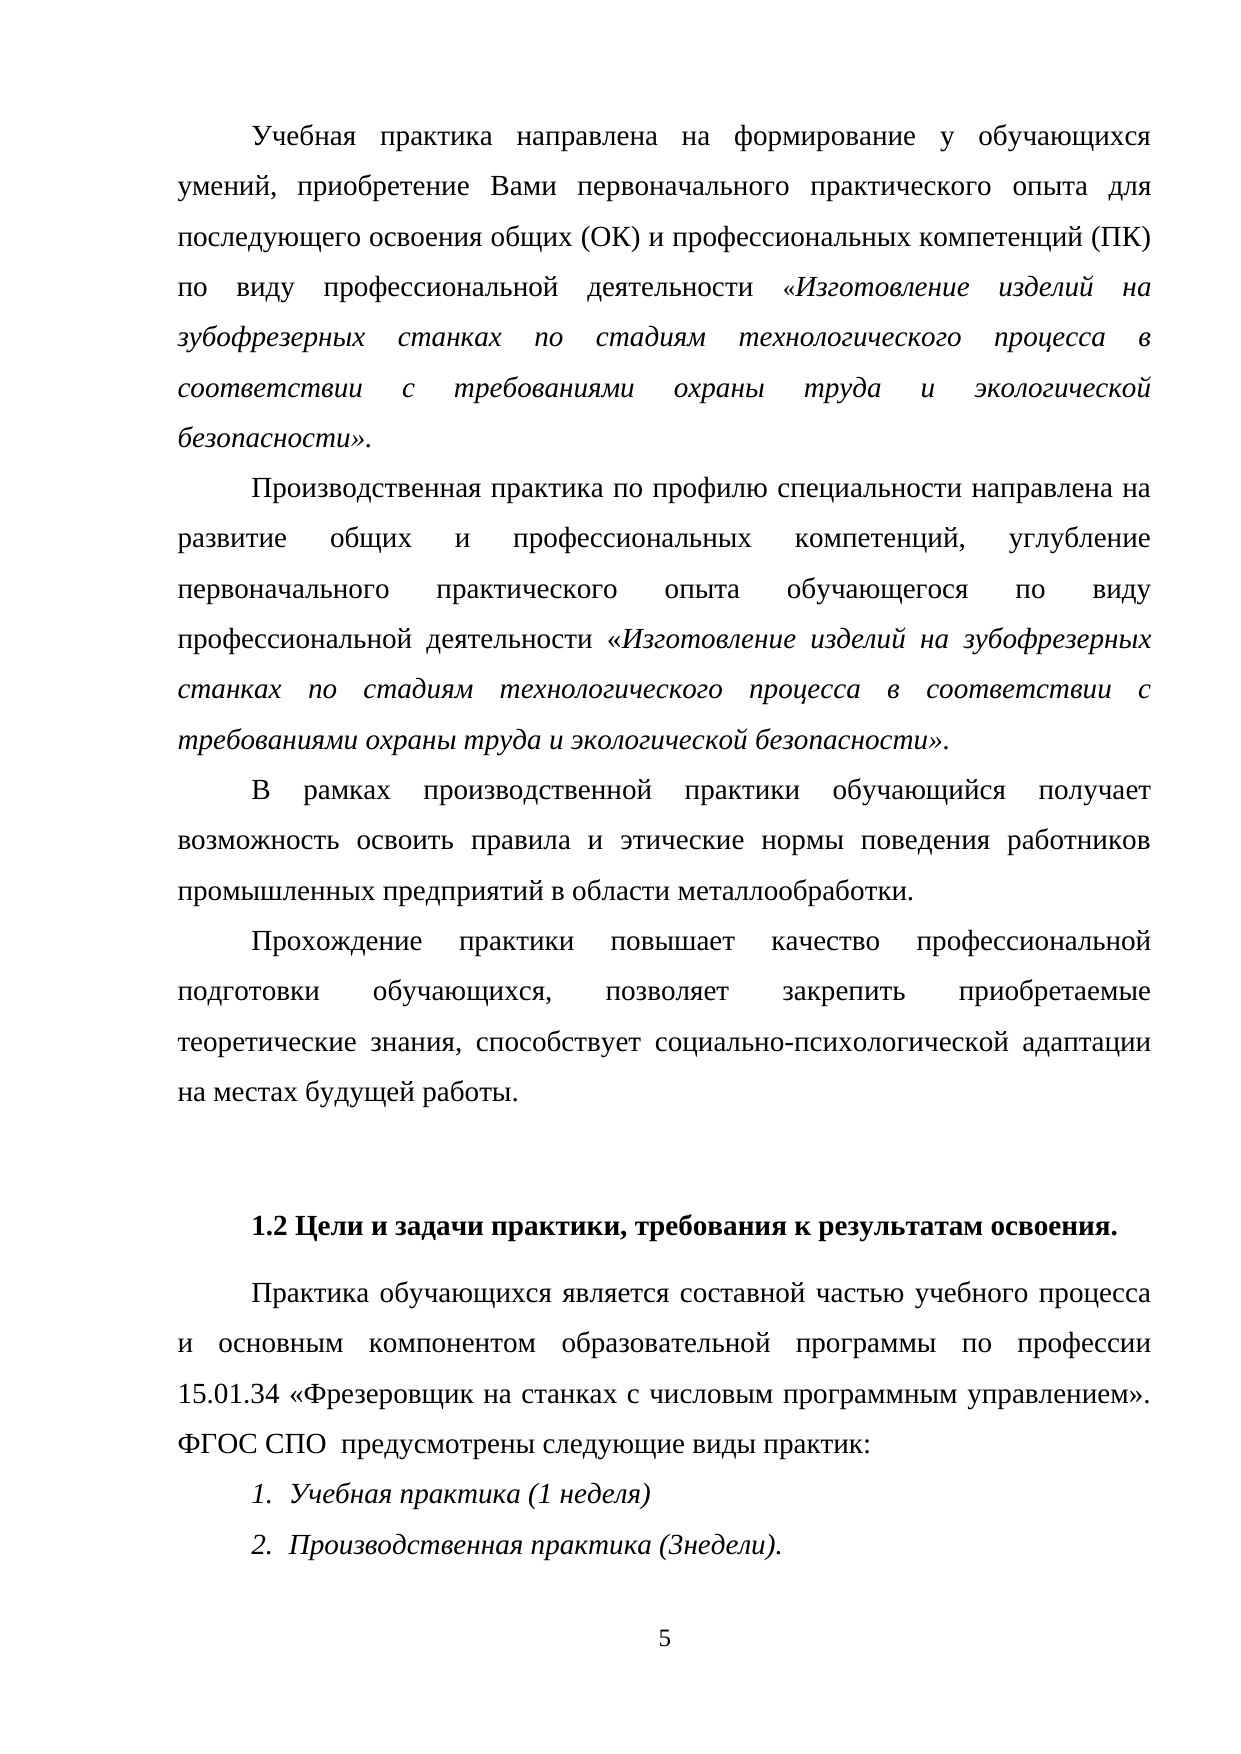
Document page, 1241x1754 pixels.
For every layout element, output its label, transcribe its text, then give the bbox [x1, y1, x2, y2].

text Учебная практика направлена на формирование у обучающихся умений, приобретение Вами первоначального практического опыта для последующего освоения общих (ОК) и профессиональных компетенций (ПК) по виду профессиональной деятельности «Изготовление изделий на зубофрезерных станках по стадиям технологического процесса в соответствии с требованиями охраны труда и экологической безопасности». [177, 118, 1152, 453]
text В рамках производственной практики обучающийся получает возможность освоить правила и этические нормы поведения работников промышленных предприятий в области металлообработки. [177, 772, 1152, 906]
text 1.2 Цели и задачи практики, требования к результатам освоения. [177, 1208, 1152, 1242]
text Производственная практика по профилю специальности направлена на развитие общих и профессиональных компетенций, углубление первоначального практического опыта обучающегося по виду профессиональной деятельности «Изготовление изделий на зубофрезерных станках по стадиям технологического процесса в соответствии с требованиями охраны труда и экологической безопасности». [177, 470, 1152, 755]
list Учебная практика (1 неделя) [251, 1477, 1152, 1510]
list Производственная практика (3недели). [251, 1527, 1152, 1560]
text Практика обучающихся является составной частью учебного процесса и основным компонентом образовательной программы по профессии 15.01.34 «Фрезеровщик на станках с числовым программным управлением». ФГОС СПО предусмотрены следующие виды практик: [177, 1275, 1152, 1460]
text Прохождение практики повышает качество профессиональной подготовки обучающихся, позволяет закрепить приобретаемые теоретические знания, способствует социально-психологической адаптации на местах будущей работы. [177, 923, 1152, 1108]
